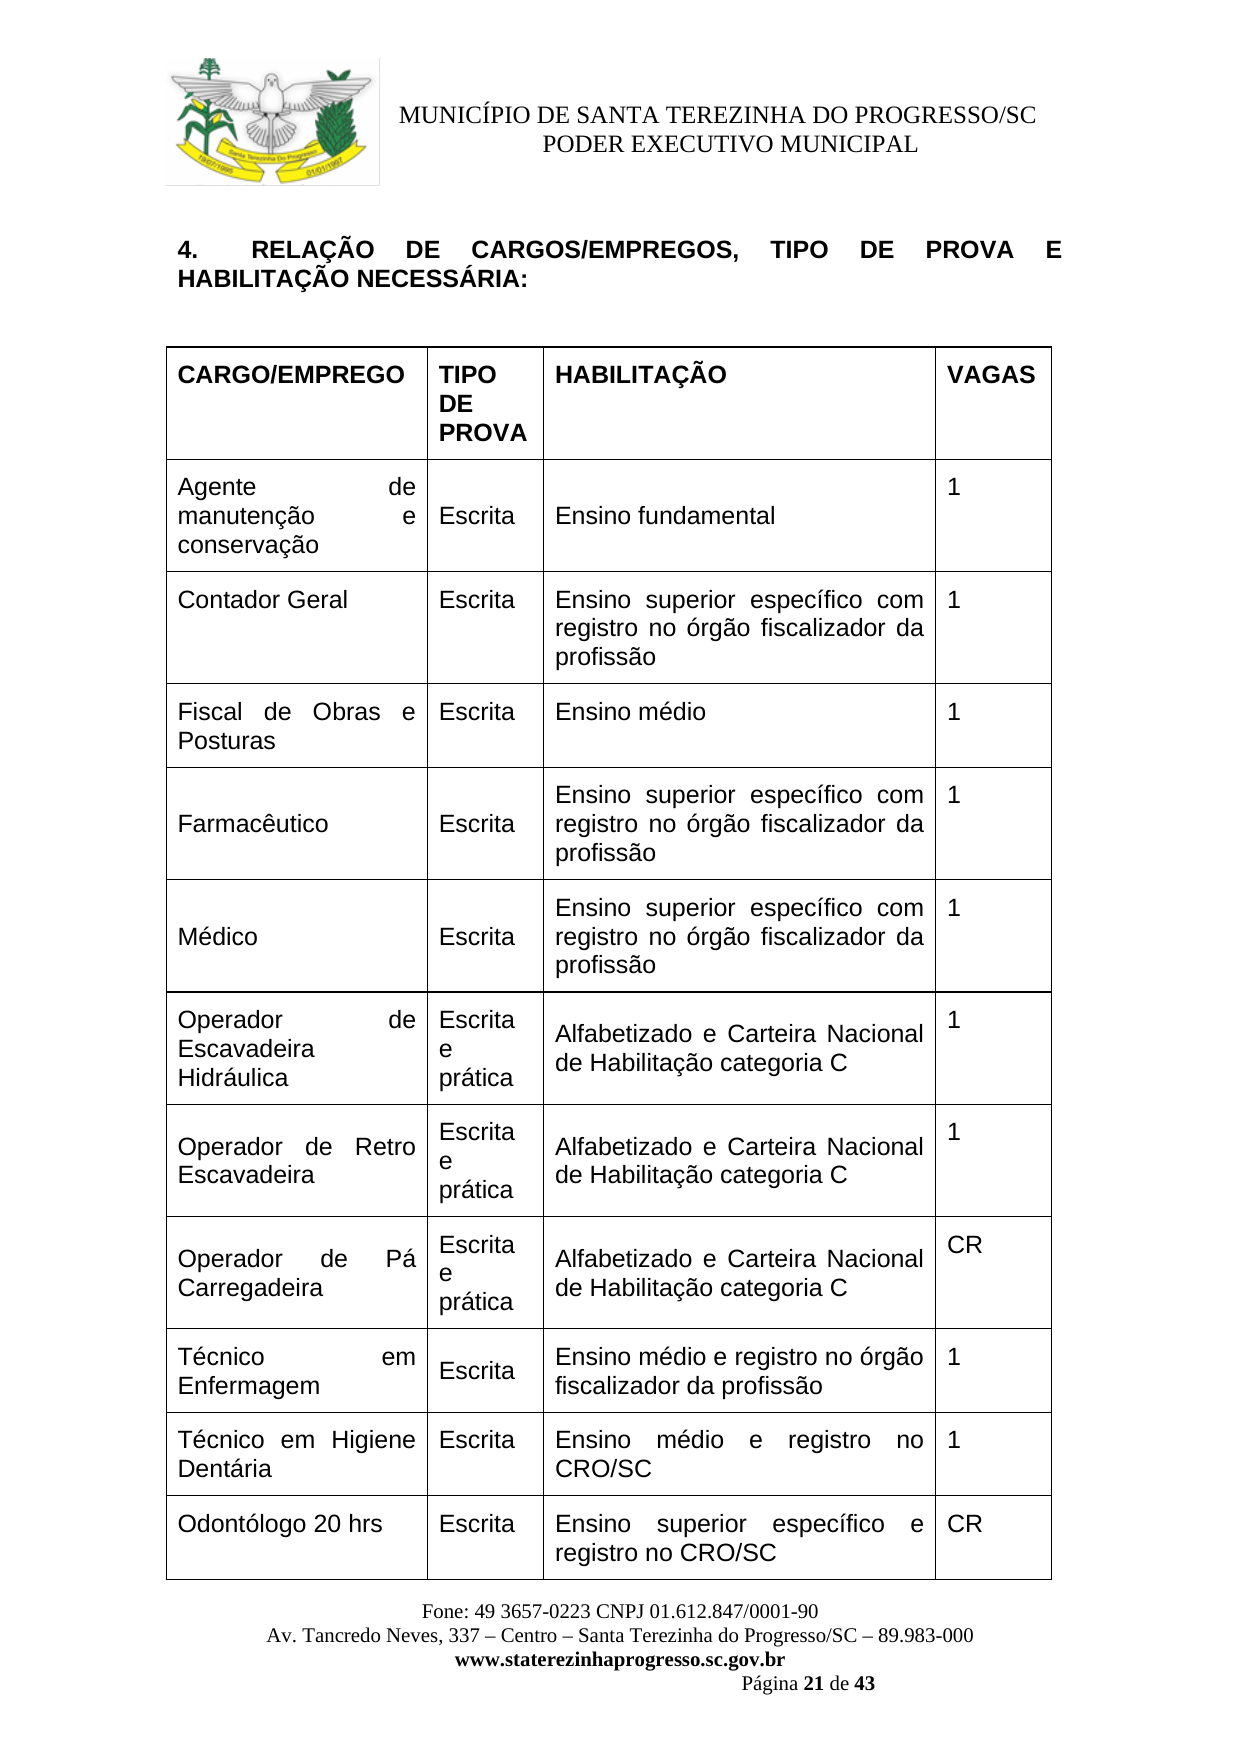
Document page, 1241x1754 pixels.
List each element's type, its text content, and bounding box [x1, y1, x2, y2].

table_cell Escrita [428, 1496, 543, 1579]
table_cell Escrita e prática [428, 993, 543, 1104]
table_cell Alfabetizado e Carteira Nacional de Habilitação categoria C [544, 1105, 935, 1216]
table_cell Técnico em Higiene Dentária [167, 1413, 427, 1495]
table_cell Contador Geral [167, 572, 427, 683]
table_cell Escrita e prática [428, 1217, 543, 1328]
table_cell Escrita [428, 1329, 543, 1412]
table_cell Ensino superior específico e registro no CRO/SC [544, 1496, 935, 1579]
table_cell 1 [936, 1105, 1051, 1216]
table_cell Ensino superior específico com registro no órgão fiscalizador da profissão [544, 768, 935, 879]
table_header HABILITAÇÃO [544, 348, 935, 459]
table_cell 1 [936, 880, 1051, 991]
table_cell CR [936, 1217, 1051, 1328]
table_cell Técnico em Enfermagem [167, 1329, 427, 1412]
table_cell Odontólogo 20 hrs [167, 1496, 427, 1579]
table_cell Médico [167, 880, 427, 991]
table_cell Escrita [428, 572, 543, 683]
picture [165, 58, 381, 187]
table_cell 1 [936, 1329, 1051, 1412]
table_header CARGO/EMPREGO [167, 348, 427, 459]
table_cell Escrita e prática [428, 1105, 543, 1216]
table_cell Escrita [428, 768, 543, 879]
table_cell Escrita [428, 684, 543, 767]
table_cell Ensino superior específico com registro no órgão fiscalizador da profissão [544, 572, 935, 683]
table_cell Alfabetizado e Carteira Nacional de Habilitação categoria C [544, 993, 935, 1104]
table_cell Fiscal de Obras e Posturas [167, 684, 427, 767]
table_cell Operador de Retro Escavadeira [167, 1105, 427, 1216]
table_cell Farmacêutico [167, 768, 427, 879]
table_cell Alfabetizado e Carteira Nacional de Habilitação categoria C [544, 1217, 935, 1328]
table_cell 1 [936, 684, 1051, 767]
table_cell Ensino fundamental [544, 460, 935, 571]
table_cell 1 [936, 460, 1051, 571]
table_cell 1 [936, 572, 1051, 683]
table_cell Ensino médio e registro no órgão fiscalizador da profissão [544, 1329, 935, 1412]
table_header TIPO DE PROVA [428, 348, 543, 459]
table_cell Escrita [428, 1413, 543, 1495]
table_cell Ensino médio [544, 684, 935, 767]
table_cell Operador de Pá Carregadeira [167, 1217, 427, 1328]
table_cell Escrita [428, 460, 543, 571]
table_header VAGAS [936, 348, 1051, 459]
table_cell 1 [936, 768, 1051, 879]
table_cell Operador de Escavadeira Hidráulica [167, 993, 427, 1104]
table_cell Agente de manutenção e conservação [167, 460, 427, 571]
table_cell 1 [936, 993, 1051, 1104]
table_cell CR [936, 1496, 1051, 1579]
table_cell Escrita [428, 880, 543, 991]
table_cell Ensino médio e registro no CRO/SC [544, 1413, 935, 1495]
table_cell Ensino superior específico com registro no órgão fiscalizador da profissão [544, 880, 935, 991]
list RELAÇÃO DE CARGOS/EMPREGOS, TIPO DE PROVA E HABILITAÇÃO NECESSÁRIA: [177, 235, 1063, 293]
table_cell 1 [936, 1413, 1051, 1495]
